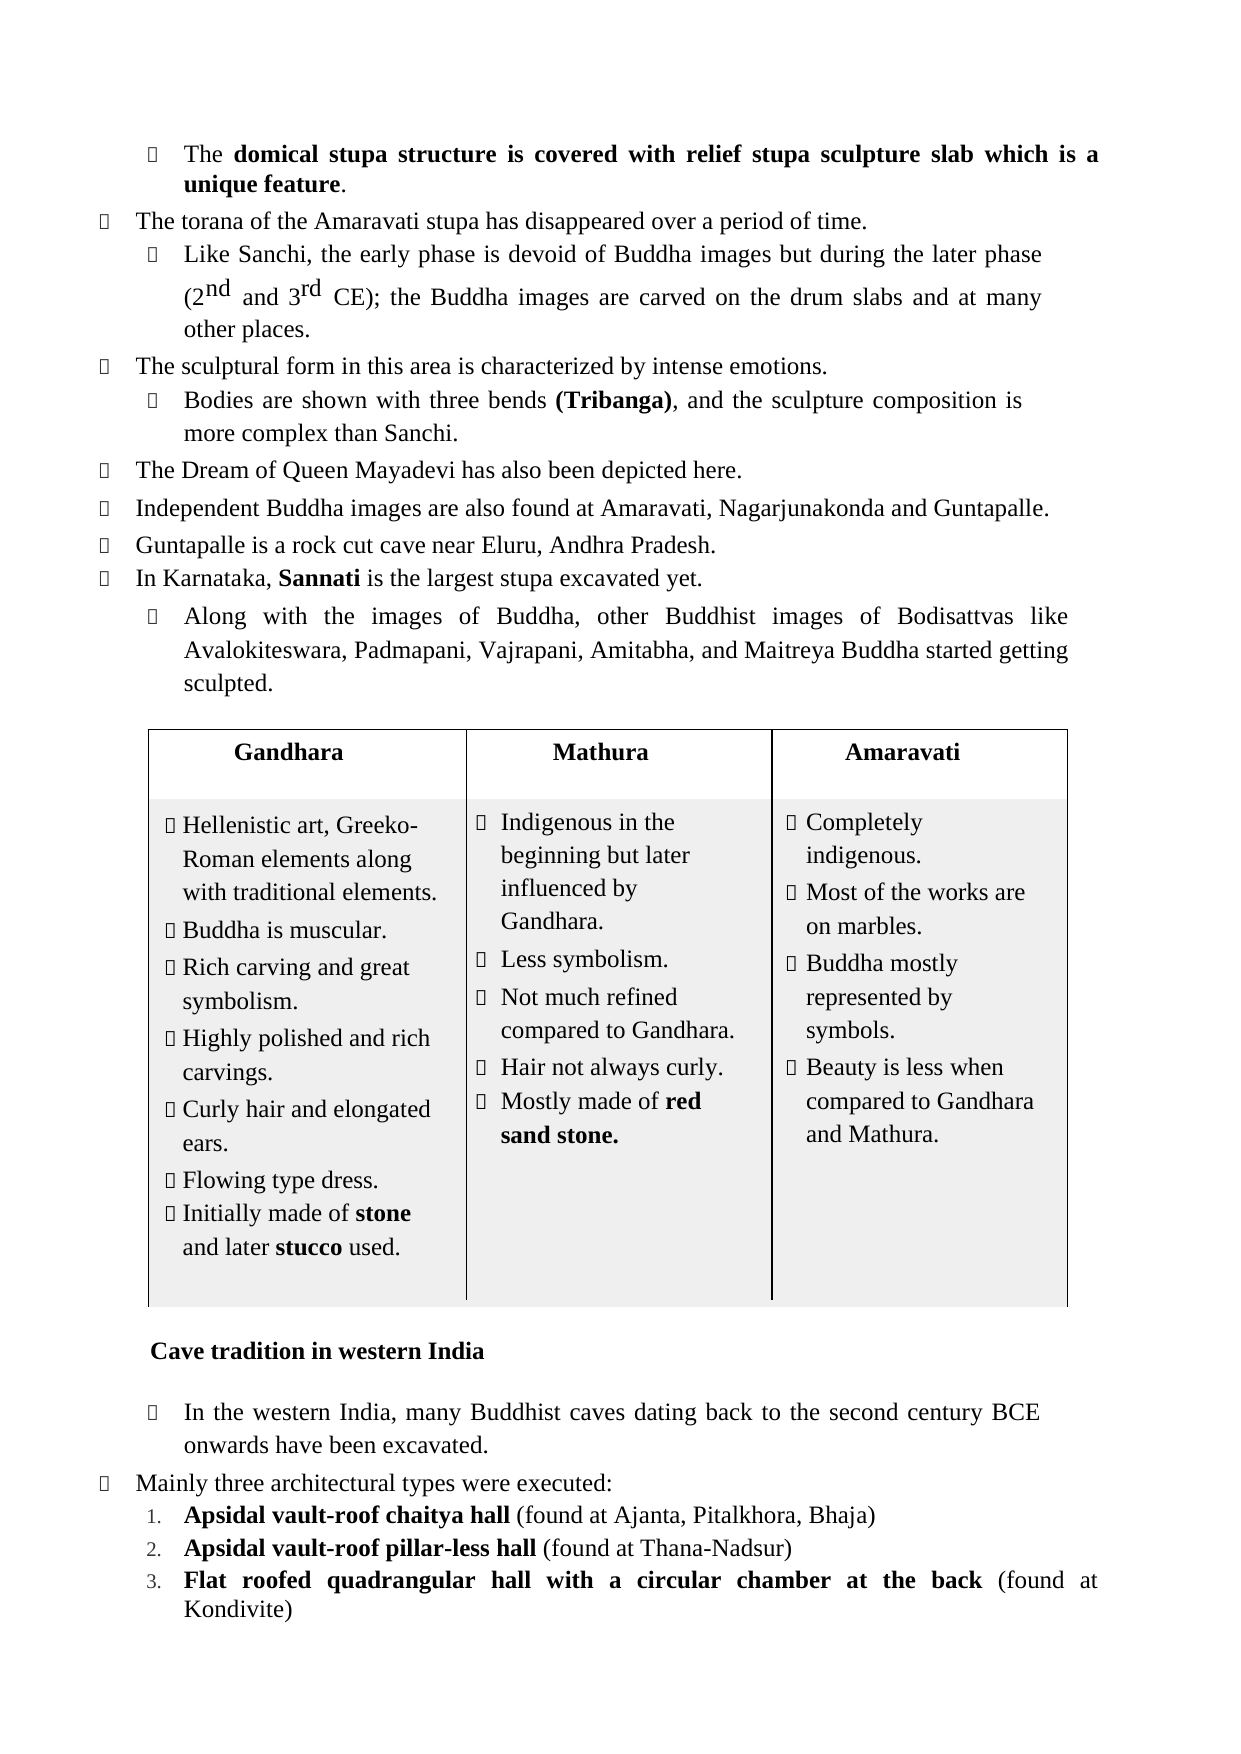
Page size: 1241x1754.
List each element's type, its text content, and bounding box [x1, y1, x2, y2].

text Cave tradition in western India [150, 1336, 1098, 1365]
list Bodies are shown with three bends (Tribanga), and the sculpture composition is more complex than Sanchi. [146, 385, 1022, 447]
list In the western India, many Buddhist caves dating back to the second century BCE onwards have been excavated. [146, 1397, 1041, 1459]
list Apsidal vault-roof pillar-less hall (found at Thana-Nadsur) [146, 1533, 1098, 1562]
list The torana of the Amaravati stupa has disappeared over a period of time. [98, 206, 1098, 235]
list Like Sanchi, the early phase is devoid of Buddha images but during the later phase (2nd and 3rd CE); the Buddha images are carved on the drum slabs and at many other places. [146, 239, 1042, 343]
list In Karnataka, Sannati is the largest stupa excavated yet. [98, 563, 1098, 593]
list The sculptural form in this area is characterized by intense emotions. [98, 351, 1098, 381]
list Flat roofed quadrangular hall with a circular chamber at the back (found at Kondivite) [146, 1565, 1098, 1623]
list Mainly three architectural types were executed: [98, 1468, 1098, 1497]
table_header Amaravati [773, 730, 1067, 799]
table_cell Completely indigenous. Most of the works are on marbles. Buddha mostly represented by symbols. Beauty is less when compared to Gandhara and Mathura. [773, 807, 1067, 1300]
list The Dream of Queen Mayadevi has also been depicted here. [98, 455, 1098, 484]
list Apsidal vault-roof chaitya hall (found at Ajanta, Pitalkhora, Bhaja) [146, 1501, 1098, 1529]
list The domical stupa structure is covered with relief stupa sculpture slab which is a unique feature. [146, 139, 1098, 198]
list Independent Buddha images are also found at Amaravati, Nagarjunakonda and Guntapalle. [98, 493, 1098, 522]
table_cell Hellenistic art, Greeko- Roman elements along with traditional elements. Buddha is muscular. Rich carving and great symbolism. Highly polished and rich carvings. Curly hair and elongated ears. Flowing type dress. Initially made of stone and later stucco used. [149, 807, 466, 1300]
list Guntapalle is a rock cut cave near Eluru, Andhra Pradesh. [98, 530, 1098, 560]
table_cell Indigenous in the beginning but later influenced by Gandhara. Less symbolism. Not much refined compared to Gandhara. Hair not always curly. Mostly made of red sand stone. [467, 807, 771, 1300]
table_header Mathura [467, 730, 771, 799]
list Along with the images of Buddha, other Buddhist images of Bodisattvas like Avalokiteswara, Padmapani, Vajrapani, Amitabha, and Maitreya Buddha started getting sculpted. [146, 601, 1068, 697]
table_header Gandhara [149, 730, 466, 799]
